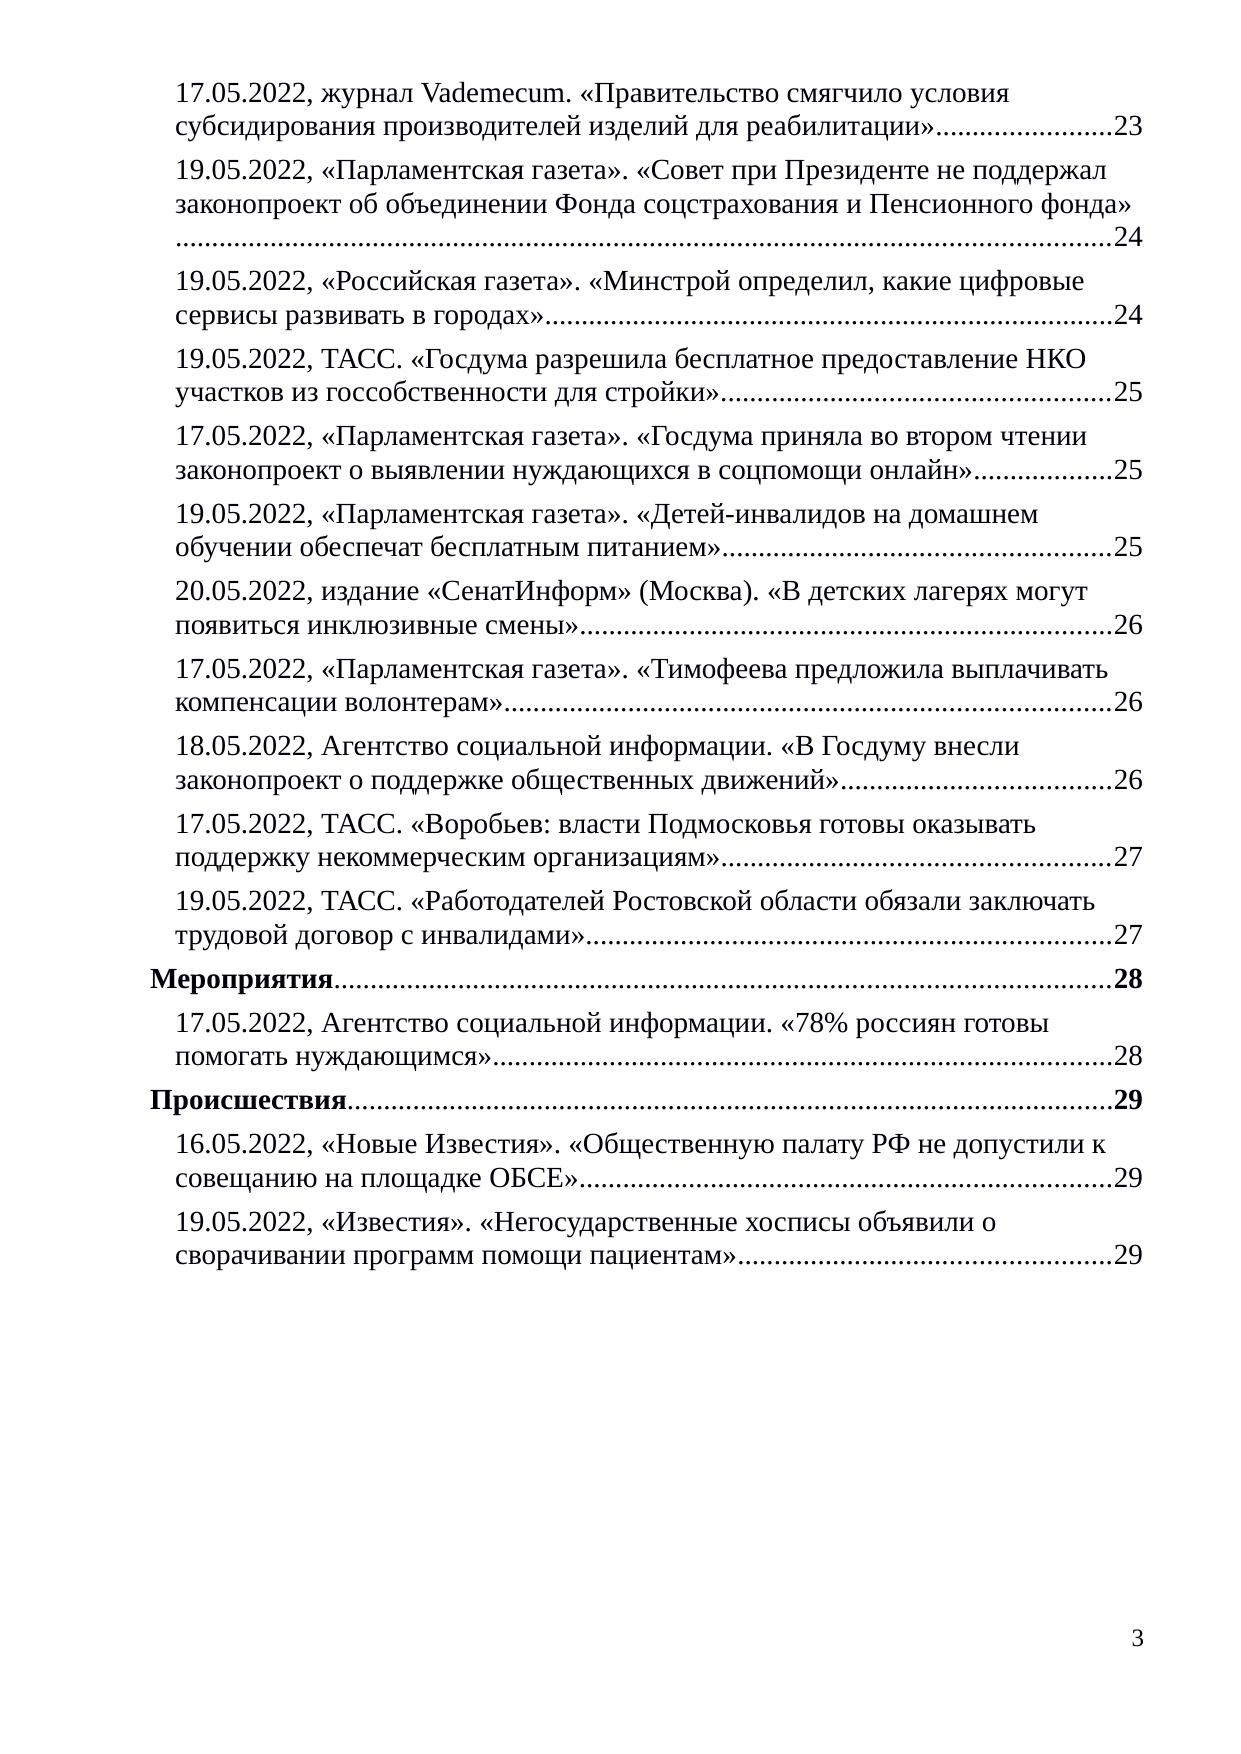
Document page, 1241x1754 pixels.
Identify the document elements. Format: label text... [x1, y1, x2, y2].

text 17.05.2022, ТАСС. «Воробьев: власти Подмосковья готовы оказывать поддержку некоммерческим организациям» 27 [175, 806, 1144, 873]
text 17.05.2022, Агентство социальной информации. «78% россиян готовы помогать нуждающимся» 28 [175, 1005, 1144, 1072]
text 17.05.2022, журнал Vademecum. «Правительство смягчило условия субсидирования производителей изделий для реабилитации» 23 [175, 75, 1144, 142]
text 17.05.2022, «Парламентская газета». «Тимофеева предложила выплачивать компенсации волонтерам» 26 [175, 651, 1144, 718]
text Мероприятия 28 [150, 961, 1144, 994]
text 20.05.2022, издание «СенатИнформ» (Москва). «В детских лагерях могут появиться инклюзивные смены» 26 [175, 573, 1144, 641]
text 19.05.2022, «Известия». «Негосударственные хосписы объявили о сворачивании программ помощи пациентам» 29 [175, 1204, 1144, 1271]
text 18.05.2022, Агентство социальной информации. «В Госдуму внесли законопроект о поддержке общественных движений» 26 [175, 728, 1144, 796]
text Происшествия 29 [150, 1082, 1144, 1116]
text 19.05.2022, ТАСС. «Работодателей Ростовской области обязали заключать трудовой договор с инвалидами» 27 [175, 883, 1144, 951]
text 19.05.2022, ТАСС. «Госдума разрешила бесплатное предоставление НКО участков из госсобственности для стройки» 25 [175, 341, 1144, 408]
text 17.05.2022, «Парламентская газета». «Госдума приняла во втором чтении законопроект о выявлении нуждающихся в соцпомощи онлайн» 25 [175, 418, 1144, 486]
text 19.05.2022, «Российская газета». «Минстрой определил, какие цифровые сервисы развивать в городах» 24 [175, 263, 1144, 331]
text 19.05.2022, «Парламентская газета». «Совет при Президенте не поддержал законопроект об объединении Фонда соцстрахования и Пенсионного фонда» 24 [175, 152, 1144, 253]
text 16.05.2022, «Новые Известия». «Общественную палату РФ не допустили к совещанию на площадке ОБСЕ» 29 [175, 1126, 1144, 1193]
text 19.05.2022, «Парламентская газета». «Детей-инвалидов на домашнем обучении обеспечат бесплатным питанием» 25 [175, 496, 1144, 563]
